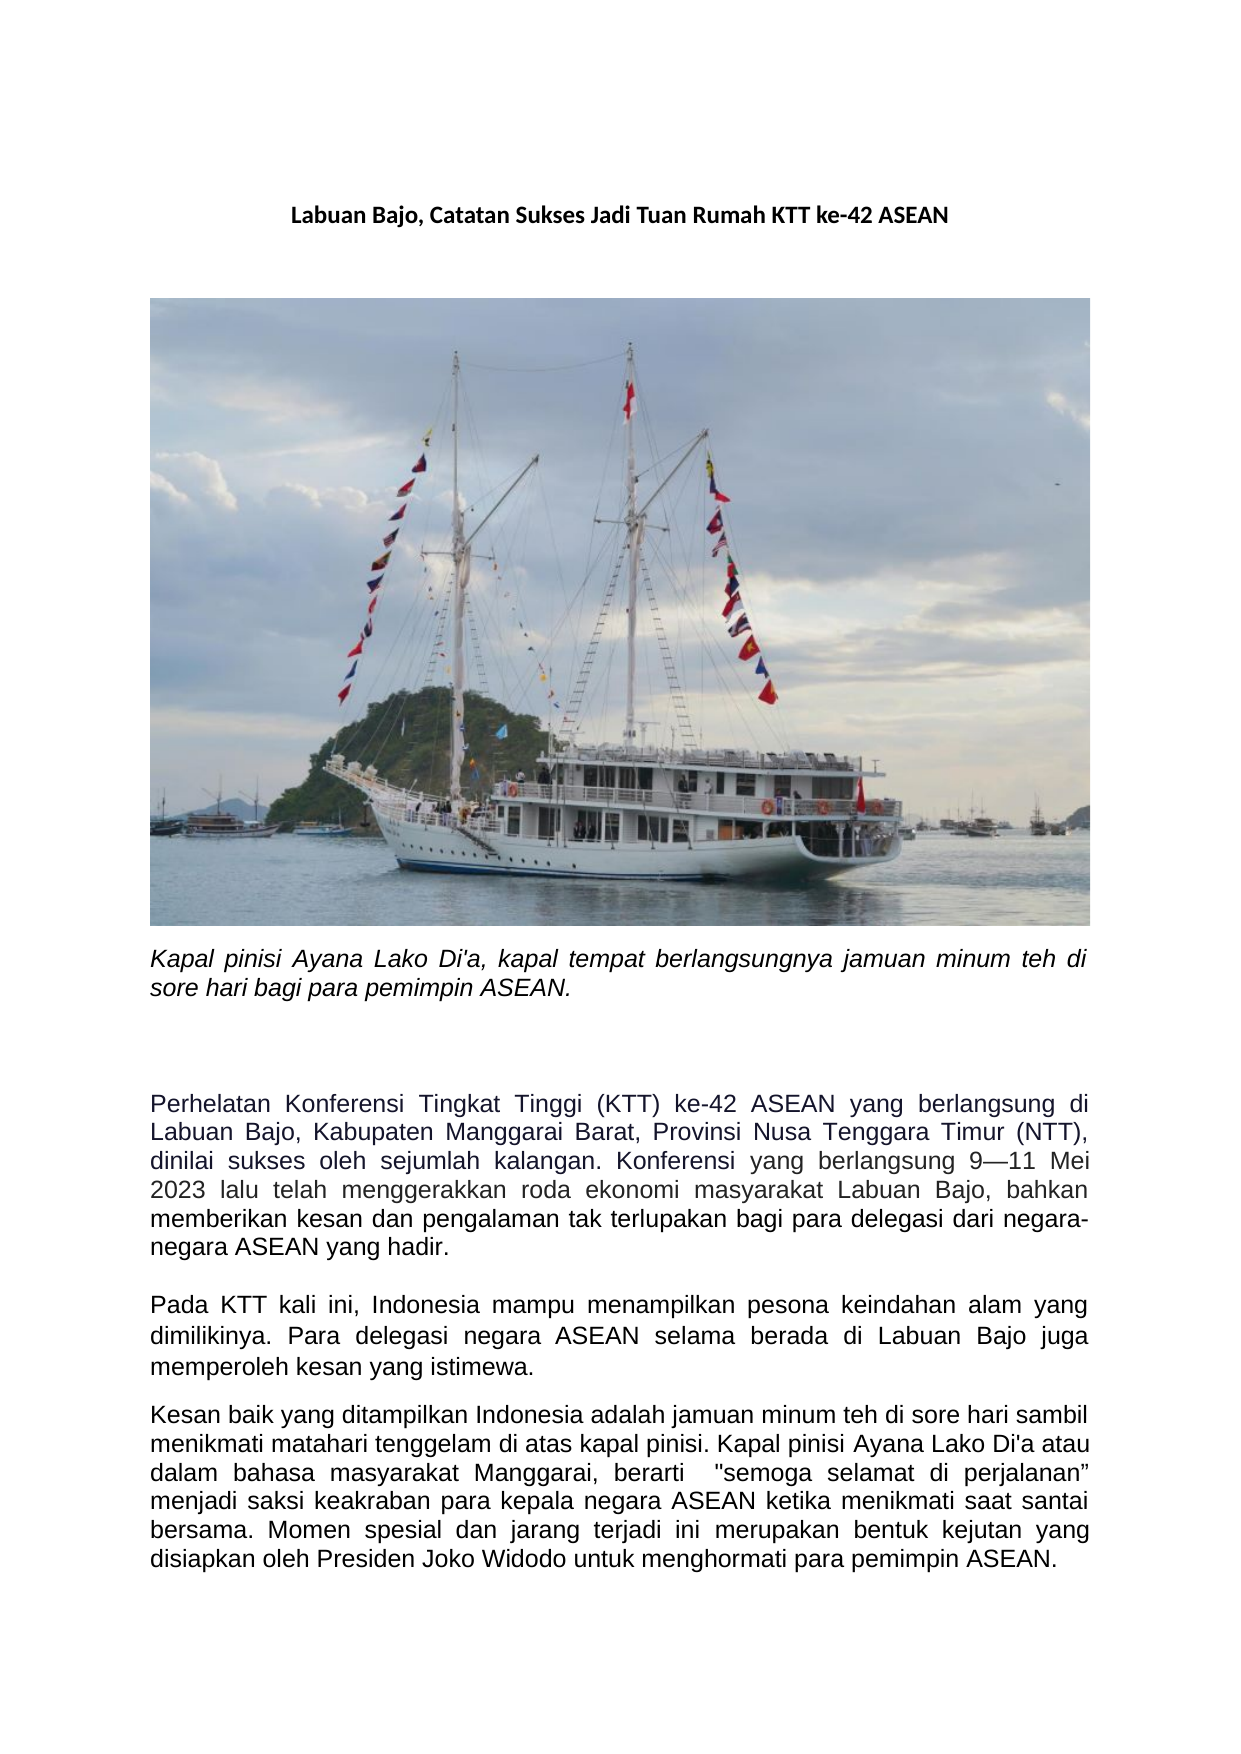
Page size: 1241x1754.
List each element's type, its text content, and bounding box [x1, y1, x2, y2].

text Perhelatan Konferensi Tingkat Tinggi (KTT) ke-42 ASEAN yang berlangsung di Labuan Bajo, Kabupaten Manggarai Barat, Provinsi Nusa Tenggara Timur (NTT), dinilai sukses oleh sejumlah kalangan. Konferensi yang berlangsung 9—11 Mei 2023 lalu telah menggerakkan roda ekonomi masyarakat Labuan Bajo, bahkan memberikan kesan dan pengalaman tak terlupakan bagi para delegasi dari negara-negara ASEAN yang hadir. [150, 1146, 1090, 1204]
text Pada KTT kali ini, Indonesia mampu menampilkan pesona keindahan alam yang dimilikinya. Para delegasi negara ASEAN selama berada di Labuan Bajo juga memperoleh kesan yang istimewa. [150, 1350, 1090, 1381]
text Labuan Bajo, Catatan Sukses Jadi Tuan Rumah KTT ke-42 ASEAN [150, 199, 1090, 230]
text Kapal pinisi Ayana Lako Di'a, kapal tempat berlangsungnya jamuan minum teh di sore hari bagi para pemimpin ASEAN. [150, 944, 1090, 1002]
text Perhelatan Konferensi Tingkat Tinggi (KTT) ke-42 ASEAN yang berlangsung di Labuan Bajo, Kabupaten Manggarai Barat, Provinsi Nusa Tenggara Timur (NTT), dinilai sukses oleh sejumlah kalangan. Konferensi yang berlangsung 9—11 Mei 2023 lalu telah menggerakkan roda ekonomi masyarakat Labuan Bajo, bahkan memberikan kesan dan pengalaman tak terlupakan bagi para delegasi dari negara-negara ASEAN yang hadir. [150, 1232, 1090, 1261]
picture [150, 298, 1091, 926]
text Kesan baik yang ditampilkan Indonesia adalah jamuan minum teh di sore hari sambil menikmati matahari tenggelam di atas kapal pinisi. Kapal pinisi Ayana Lako Di'a atau dalam bahasa masyarakat Manggarai, berarti "semoga selamat di perjalanan” menjadi saksi keakraban para kepala negara ASEAN ketika menikmati saat santai bersama. Momen spesial dan jarang terjadi ini merupakan bentuk kejutan yang disiapkan oleh Presiden Joko Widodo untuk menghormati para pemimpin ASEAN. [150, 1429, 1090, 1573]
